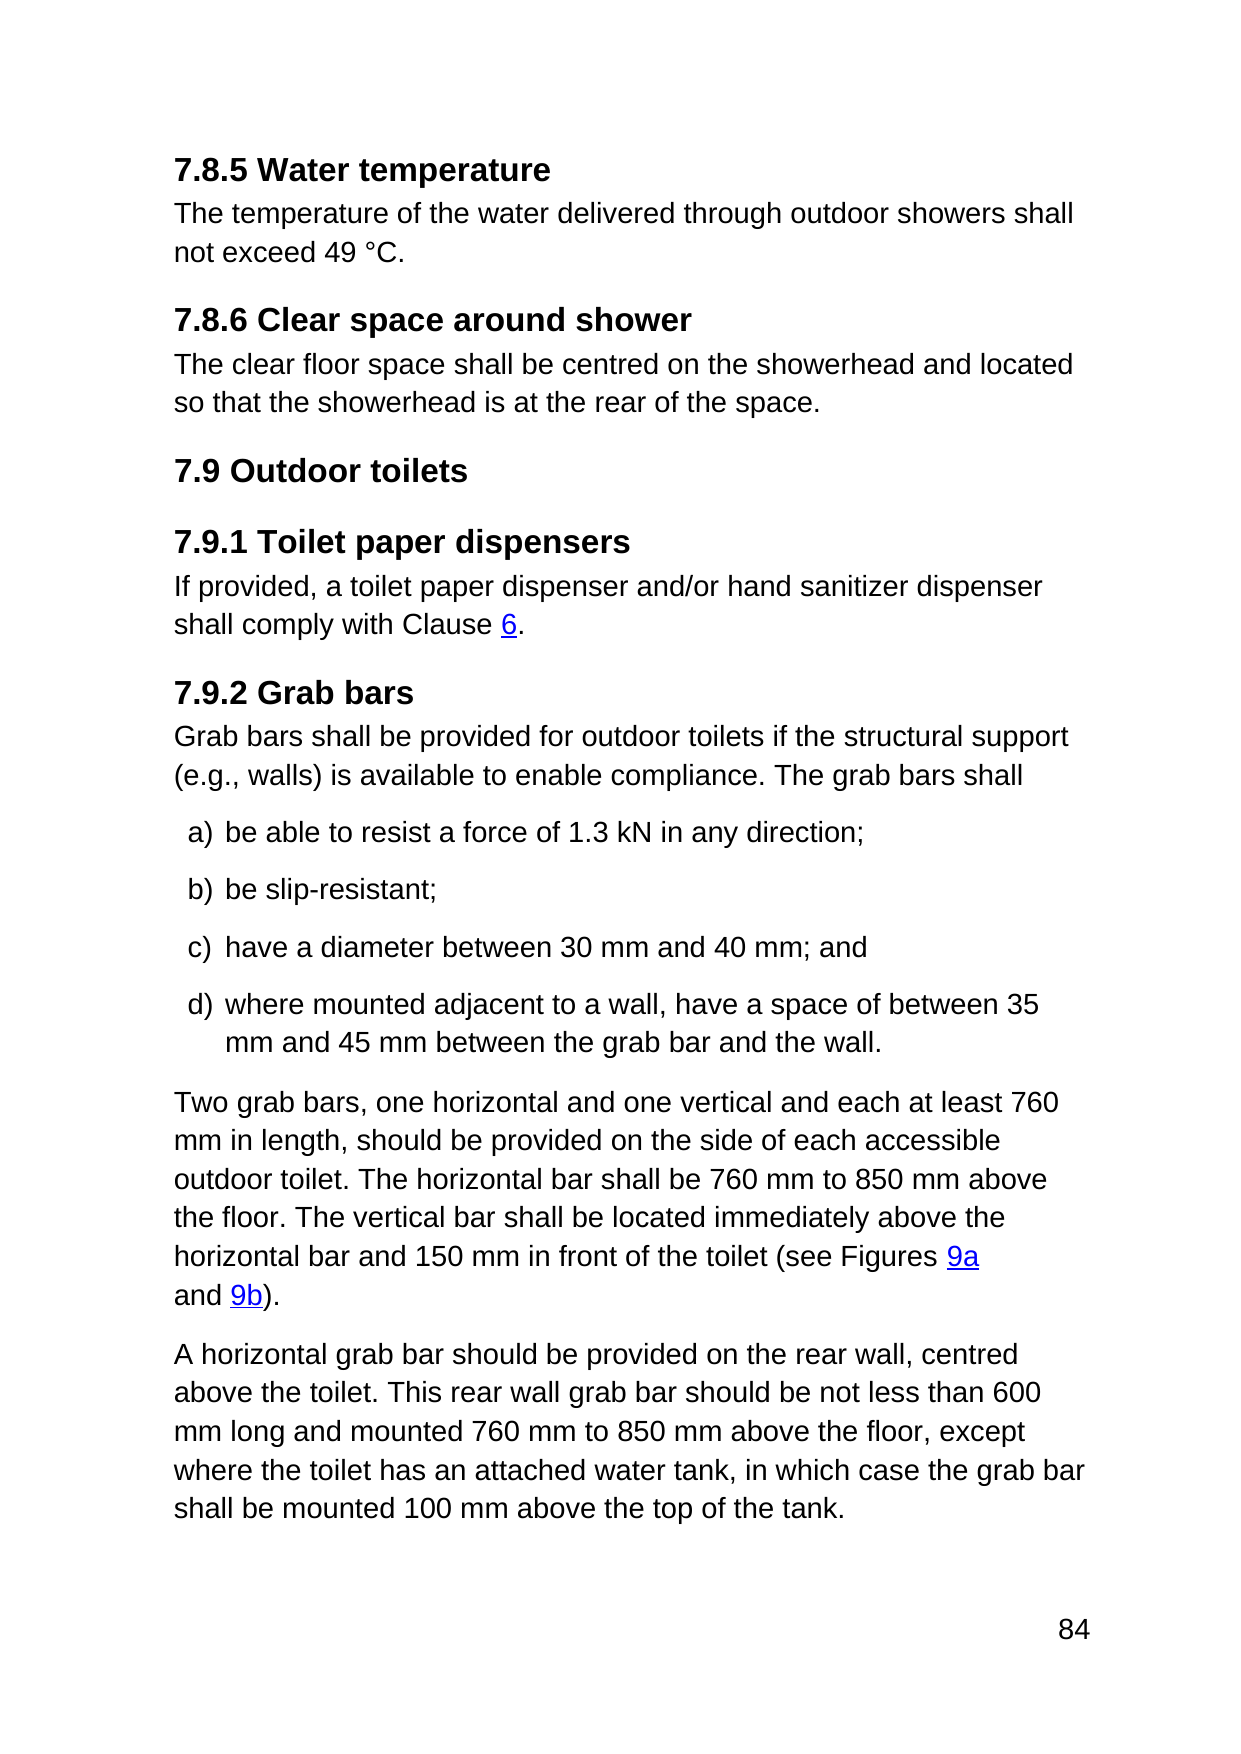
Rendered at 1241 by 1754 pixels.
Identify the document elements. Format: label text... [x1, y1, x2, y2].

list have a diameter between 30 mm and 40 mm; and [187, 929, 1090, 963]
text Grab bars shall be provided for outdoor toilets if the structural support (e.g., walls) is available to enable compliance. The grab bars shall [173, 719, 1090, 791]
list where mounted adjacent to a wall, have a space of between 35 mm and 45 mm between the grab bar and the wall. [187, 987, 1090, 1059]
subtitle 7.8.5 Water temperature [173, 150, 1090, 188]
list be slip-resistant; [187, 872, 1090, 906]
text If provided, a toilet paper dispenser and/or hand sanitizer dispenser shall comply with Clause 6. [173, 569, 1090, 641]
subtitle 7.9.1 Toilet paper dispensers [173, 522, 1090, 561]
text The clear floor space shall be centred on the showerhead and located so that the showerhead is at the rear of the space. [173, 347, 1090, 419]
text A horizontal grab bar should be provided on the rear wall, centred above the toilet. This rear wall grab bar should be not less than 600 mm long and mounted 760 mm to 850 mm above the floor, except where the toilet has an attached water tank, in which case the grab bar shall be mounted 100 mm above the top of the tank. [173, 1337, 1090, 1524]
list be able to resist a force of 1.3 kN in any direction; [187, 815, 1090, 848]
subtitle 7.9.2 Grab bars [173, 673, 1090, 711]
subtitle 7.9 Outdoor toilets [174, 451, 1090, 489]
text The temperature of the water delivered through outdoor showers shall not exceed 49 °C. [173, 196, 1090, 268]
subtitle 7.8.6 Clear space around shower [173, 301, 1090, 339]
text Two grab bars, one horizontal and one vertical and each at least 760 mm in length, should be provided on the side of each accessible outdoor toilet. The horizontal bar shall be 760 mm to 850 mm above the floor. The vertical bar shall be located immediately above the horizontal bar and 150 mm in front of the toilet (see Figures 9a and 9b). [173, 1085, 1090, 1311]
